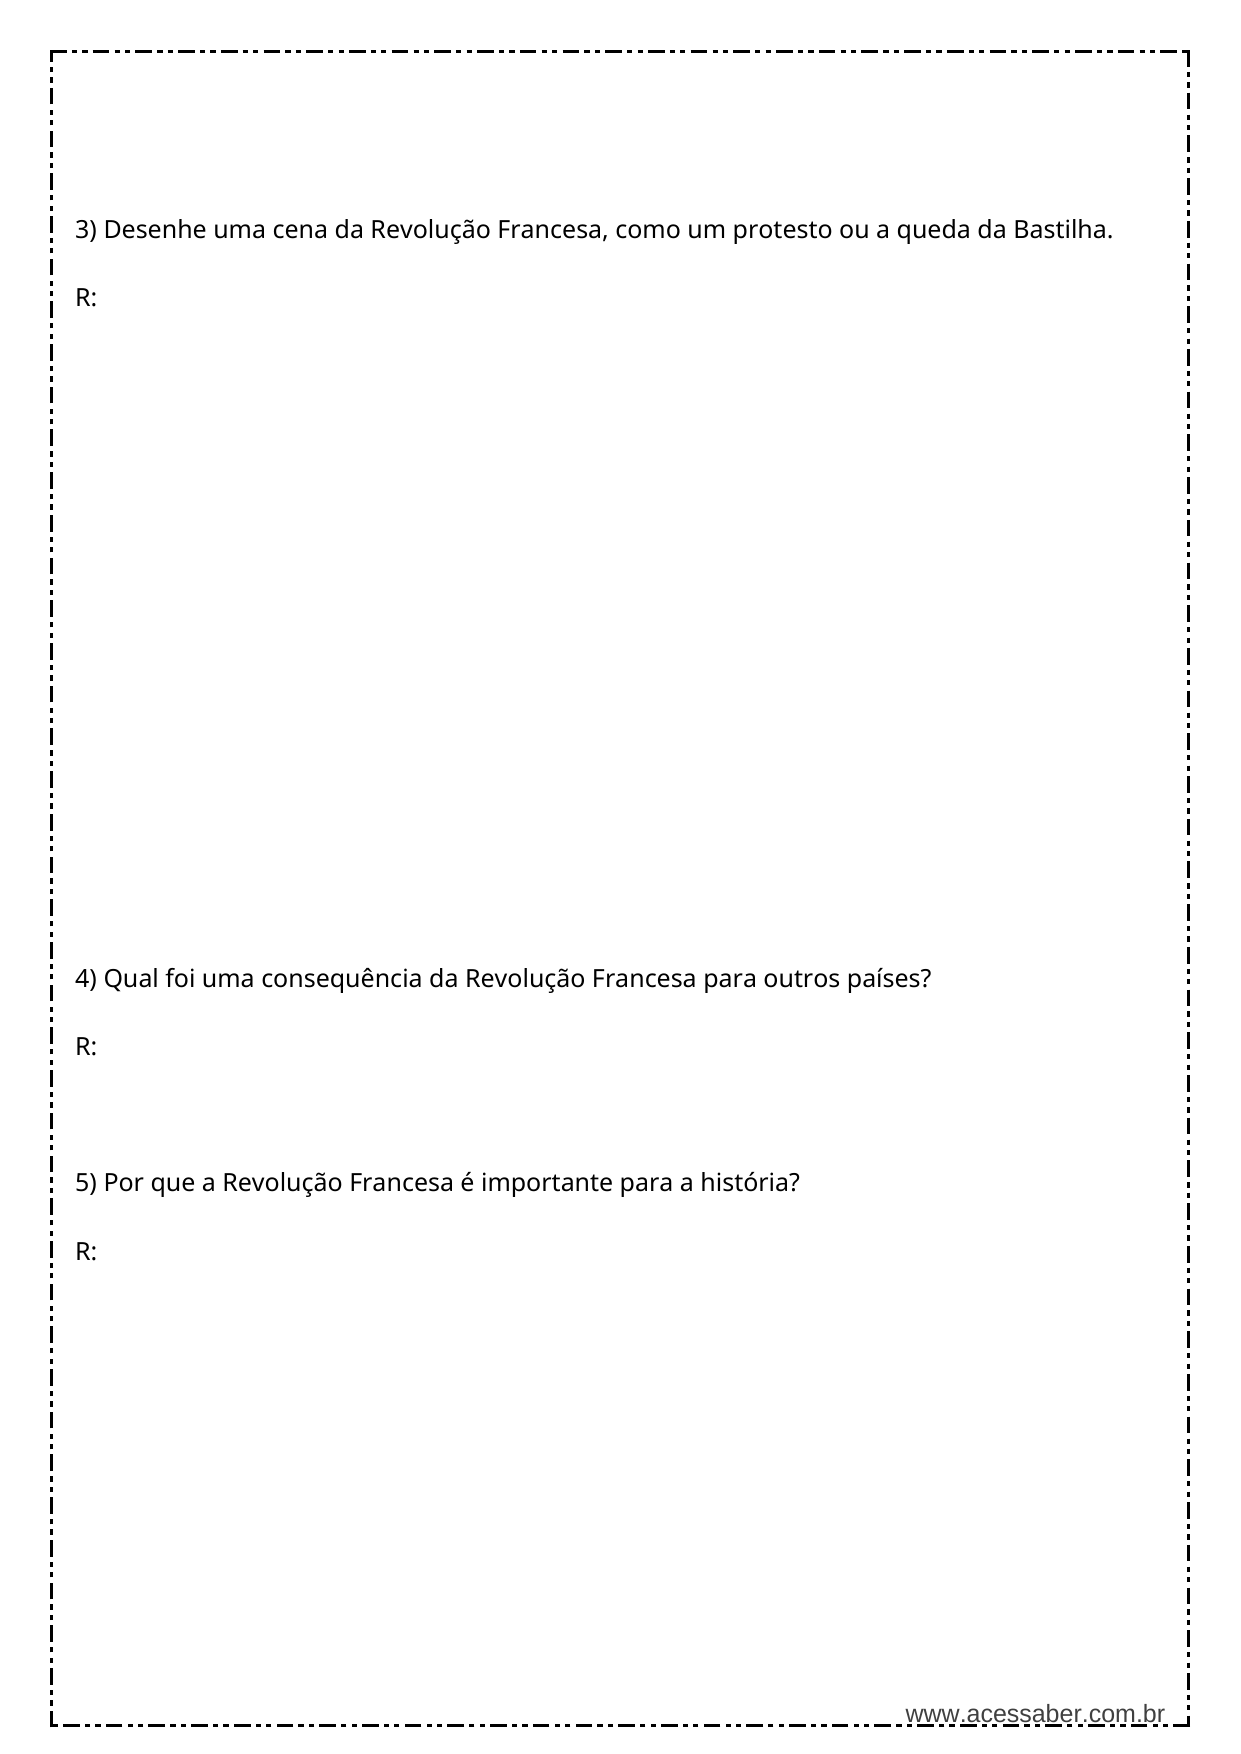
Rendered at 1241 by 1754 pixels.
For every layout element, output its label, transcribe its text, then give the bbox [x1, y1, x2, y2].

text 5) Por que a Revolução Francesa é importante para a história? [75, 1165, 1165, 1199]
text R: [75, 1233, 1165, 1267]
text 3) Desenhe uma cena da Revolução Francesa, como um protesto ou a queda da Bastilha. [75, 211, 1165, 245]
text R: [75, 1029, 1165, 1063]
text 4) Qual foi uma consequência da Revolução Francesa para outros países? [75, 961, 1165, 995]
text R: [75, 279, 1165, 313]
